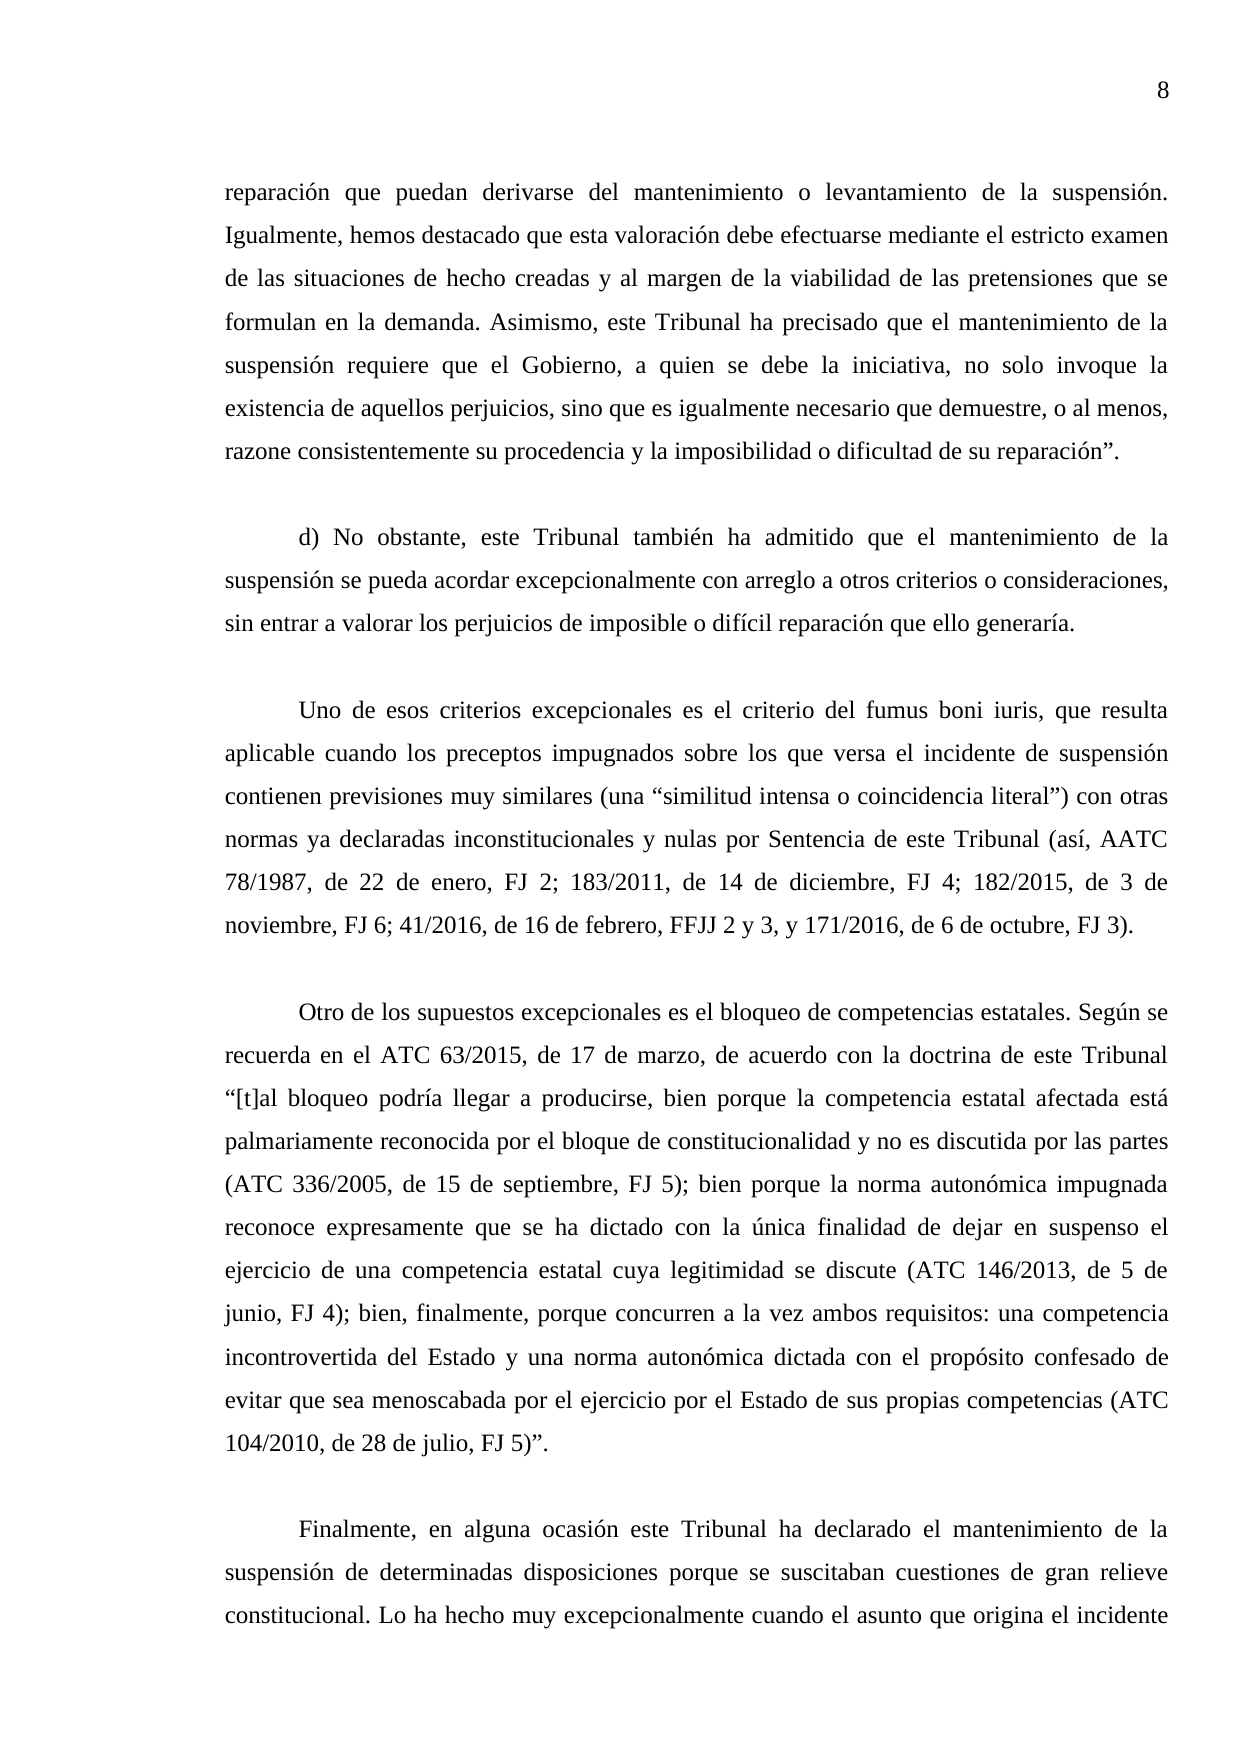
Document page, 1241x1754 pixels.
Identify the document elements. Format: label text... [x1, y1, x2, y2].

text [224, 177, 1169, 465]
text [224, 1514, 1169, 1629]
text Otro de los supuestos excepcionales es el bloqueo de competencias estatales. Según se recuerda en el ATC 63/2015, de 17 de marzo, de acuerdo con la doctrina de este Tribunal “[t]al bloqueo podría llegar a producirse, bien porque la competencia estatal afectada está palmariamente reconocida por el bloque de constitucionalidad y no es discutida por las partes (ATC 336/2005, de 15 de septiembre, FJ 5); bien porque la norma autonómica impugnada reconoce expresamente que se ha dictado con la única finalidad de dejar en suspenso el ejercicio de una competencia estatal cuya legitimidad se discute (ATC 146/2013, de 5 de junio, FJ 4); bien, finalmente, porque concurren a la vez ambos requisitos: una competencia incontrovertida del Estado y una norma autonómica dictada con el propósito confesado de evitar que sea menoscabada por el ejercicio por el Estado de sus propias competencias (ATC 104/2010, de 28 de julio, FJ 5)”. [224, 997, 1169, 1457]
text d) No obstante, este Tribunal también ha admitido que el mantenimiento de la suspensión se pueda acordar excepcionalmente con arreglo a otros criterios o consideraciones, sin entrar a valorar los perjuicios de imposible o difícil reparación que ello generaría. [224, 522, 1169, 637]
text Uno de esos criterios excepcionales es el criterio del fumus boni iuris, que resulta aplicable cuando los preceptos impugnados sobre los que versa el incidente de suspensión contienen previsiones muy similares (una “similitud intensa o coincidencia literal”) con otras normas ya declaradas inconstitucionales y nulas por Sentencia de este Tribunal (así, AATC 78/1987, de 22 de enero, FJ 2; 183/2011, de 14 de diciembre, FJ 4; 182/2015, de 3 de noviembre, FJ 6; 41/2016, de 16 de febrero, FFJJ 2 y 3, y 171/2016, de 6 de octubre, FJ 3). [224, 695, 1169, 939]
